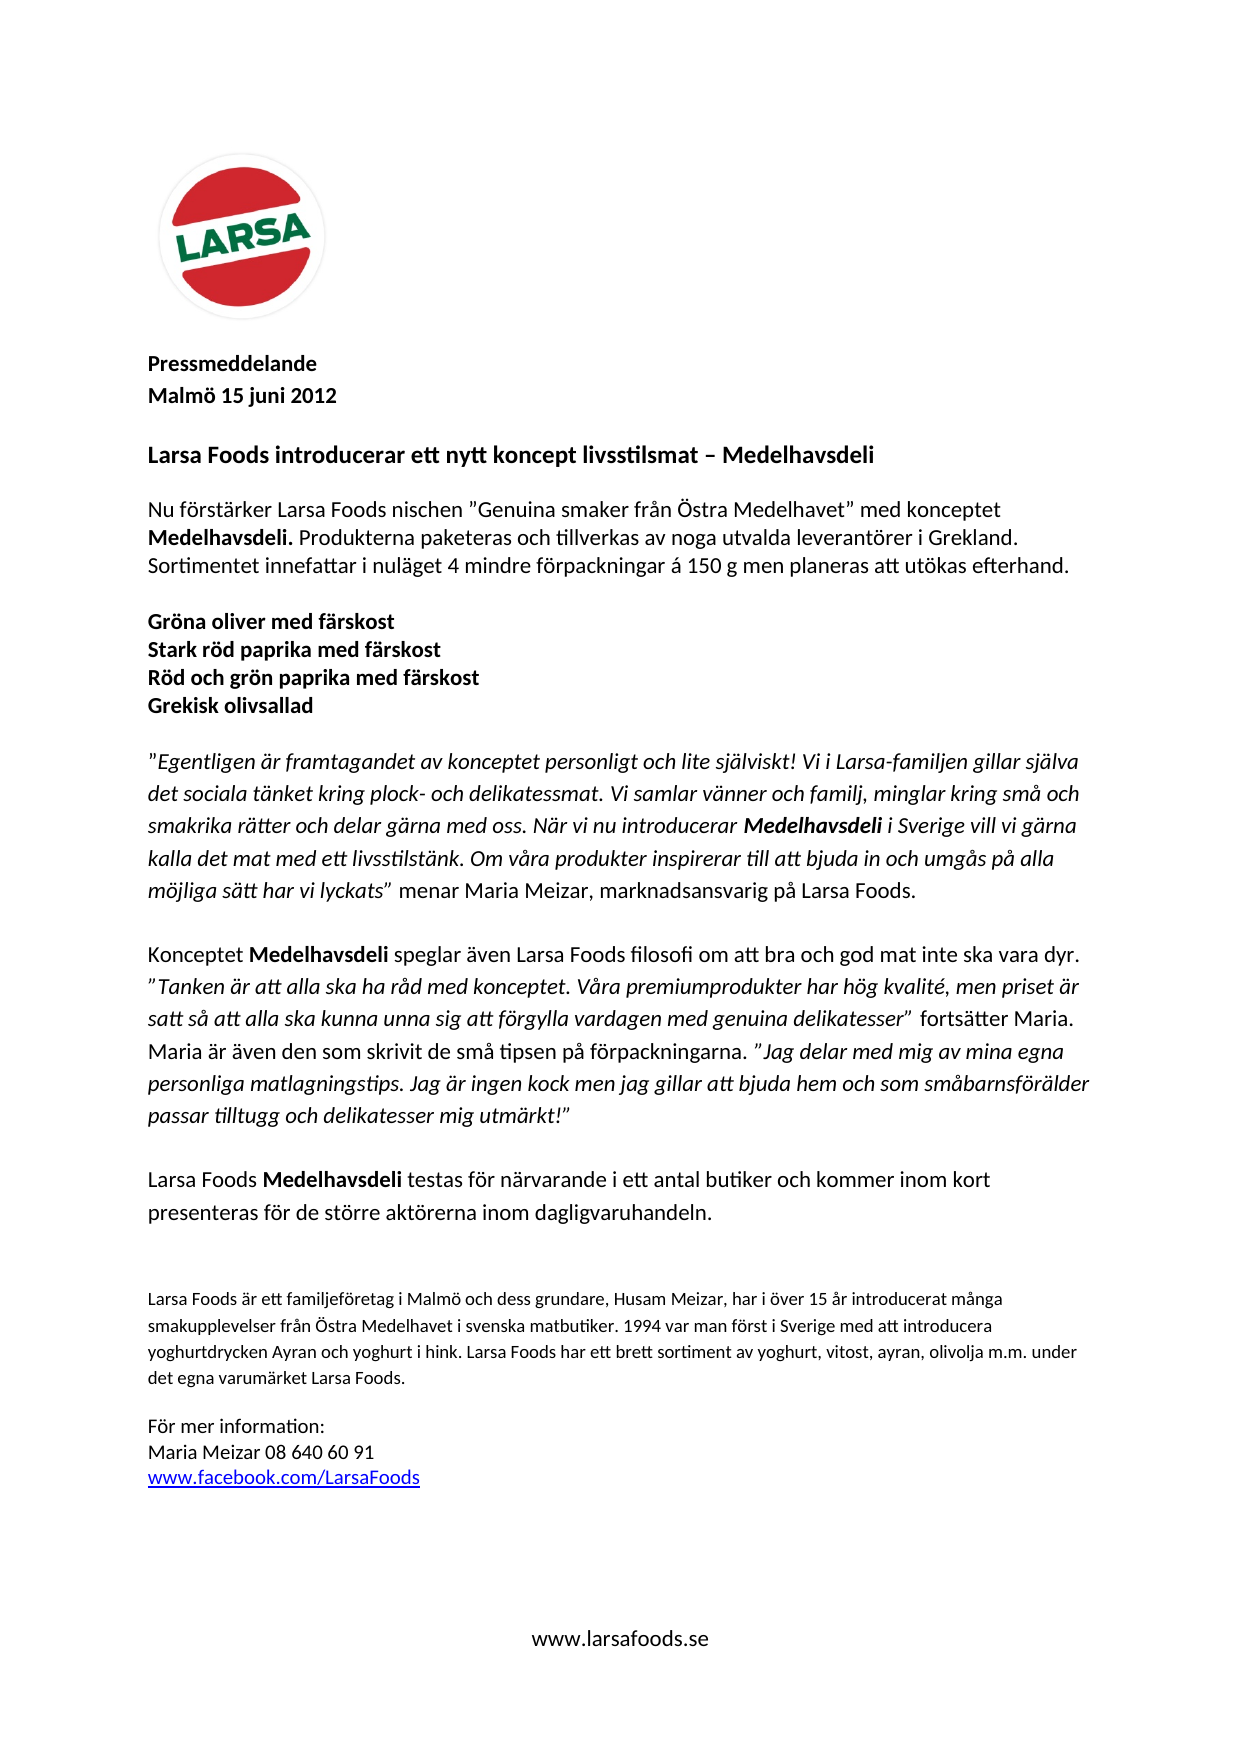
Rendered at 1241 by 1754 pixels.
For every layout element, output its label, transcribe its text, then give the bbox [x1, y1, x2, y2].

text ”Egentligen är framtagandet av konceptet personligt och lite själviskt! Vi i Larsa-familjen gillar själva det sociala tänket kring plock- och delikatessmat. Vi samlar vänner och familj, minglar kring små och smakrika rätter och delar gärna med oss. När vi nu introducerar Medelhavsdeli i Sverige vill vi gärna kalla det mat med ett livsstilstänk. Om våra produkter inspirerar till att bjuda in och umgås på alla möjliga sätt har vi lyckats” menar Maria Meizar, marknadsansvarig på Larsa Foods. [148, 747, 1093, 904]
text Malmö 15 juni 2012 [148, 381, 1093, 409]
text Pressmeddelande [148, 349, 1093, 377]
text Gröna oliver med färskost [148, 607, 1093, 635]
text För mer information: Maria Meizar 08 640 60 91 www.facebook.com/LarsaFoods [148, 1414, 1093, 1490]
text Stark röd paprika med färskost [148, 635, 1093, 663]
text Röd och grön paprika med färskost [148, 663, 1093, 691]
text Nu förstärker Larsa Foods nischen ”Genuina smaker från Östra Medelhavet” med konceptet Medelhavsdeli. Produkterna paketeras och tillverkas av noga utvalda leverantörer i Grekland. Sortimentet innefattar i nuläget 4 mindre förpackningar á 150 g men planeras att utökas efterhand. [148, 495, 1093, 579]
text Larsa Foods introducerar ett nytt koncept livsstilsmat – Medelhavsdeli [148, 439, 1093, 469]
text Grekisk olivsallad [148, 691, 1093, 719]
text Larsa Foods Medelhavsdeli testas för närvarande i ett antal butiker och kommer inom kort presenteras för de större aktörerna inom dagligvaruhandeln. [148, 1166, 1093, 1226]
text Konceptet Medelhavsdeli speglar även Larsa Foods filosofi om att bra och god mat inte ska vara dyr. ”Tanken är att alla ska ha råd med konceptet. Våra premiumprodukter har hög kvalité, men priset är satt så att alla ska kunna unna sig att förgylla vardagen med genuina delikatesser” fortsätter Maria. Maria är även den som skrivit de små tipsen på förpackningarna. ”Jag delar med mig av mina egna personliga matlagningstips. Jag är ingen kock men jag gillar att bjuda hem och som småbarnsförälder passar tilltugg och delikatesser mig utmärkt!” [148, 940, 1093, 1129]
text Larsa Foods är ett familjeföretag i Malmö och dess grundare, Husam Meizar, har i över 15 år introducerat många smakupplevelser från Östra Medelhavet i svenska matbutiker. 1994 var man först i Sverige med att introducera yoghurtdrycken Ayran och yoghurt i hink. Larsa Foods har ett brett sortiment av yoghurt, vitost, ayran, olivolja m.m. under det egna varumärket Larsa Foods. [148, 1287, 1093, 1389]
picture [152, 147, 331, 325]
